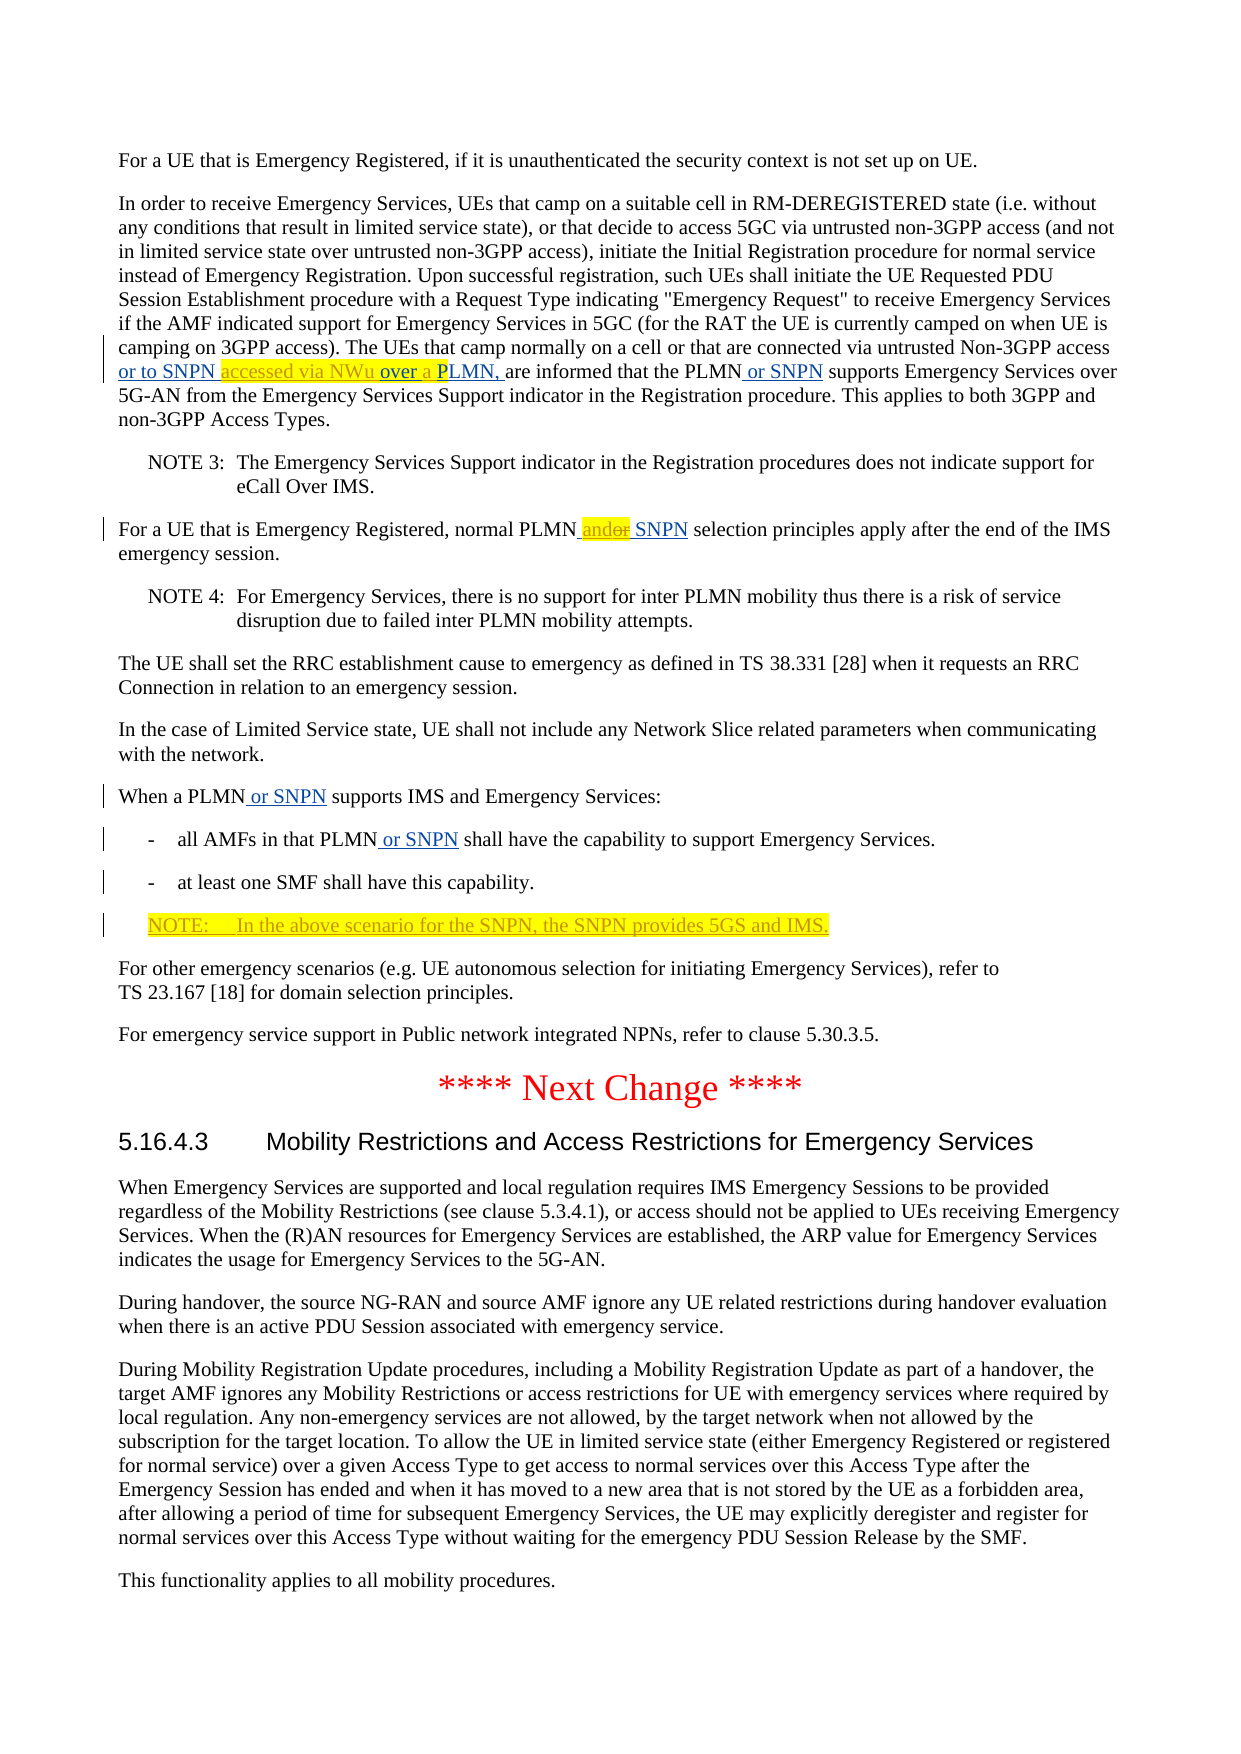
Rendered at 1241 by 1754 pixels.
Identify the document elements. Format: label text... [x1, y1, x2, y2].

text When Emergency Services are supported and local regulation requires IMS Emergency Sessions to be provided regardless of the Mobility Restrictions (see clause 5.3.4.1), or access should not be applied to UEs receiving Emergency Services. When the (R)AN resources for Emergency Services are established, the ARP value for Emergency Services indicates the usage for Emergency Services to the 5G-AN. [118, 1174, 1122, 1271]
text For other emergency scenarios (e.g. UE autonomous selection for initiating Emergency Services), refer to TS 23.167 [18] for domain selection principles. [118, 956, 1122, 1004]
text When a PLMN supports IMS and Emergency Services: [118, 784, 1122, 808]
text NOTE 4: For Emergency Services, there is no support for inter PLMN mobility thus there is a risk of service disruption due to failed inter PLMN mobility attempts. [148, 584, 1122, 632]
text **** Next Change **** [118, 1065, 1122, 1108]
text For a UE that is Emergency Registered, normal PLMN selection principles apply after the end of the IMS emergency session. [118, 517, 1122, 565]
subtitle 5.16.4.3 Mobility Restrictions and Access Restrictions for Emergency Services [118, 1127, 1122, 1156]
text This functionality applies to all mobility procedures. [118, 1568, 1122, 1592]
text - at least one SMF shall have this capability. [148, 870, 1122, 894]
text The UE shall set the RRC establishment cause to emergency as defined in TS 38.331 [28] when it requests an RRC Connection in relation to an emergency session. [118, 651, 1122, 699]
text NOTE 3: The Emergency Services Support indicator in the Registration procedures does not indicate support for eCall Over IMS. [148, 450, 1122, 498]
text For a UE that is Emergency Registered, if it is unauthenticated the security context is not set up on UE. [118, 148, 1122, 172]
text For emergency service support in Public network integrated NPNs, refer to clause 5.30.3.5. [118, 1022, 1122, 1046]
text In the case of Limited Service state, UE shall not include any Network Slice related parameters when communicating with the network. [118, 717, 1122, 766]
text In order to receive Emergency Services, UEs that camp on a suitable cell in RM-DEREGISTERED state (i.e. without any conditions that result in limited service state), or that decide to access 5GC via untrusted non-3GPP access (and not in limited service state over untrusted non-3GPP access), initiate the Initial Registration procedure for normal service instead of Emergency Registration. Upon successful registration, such UEs shall initiate the UE Requested PDU Session Establishment procedure with a Request Type indicating "Emergency Request" to receive Emergency Services if the AMF indicated support for Emergency Services in 5GC (for the RAT the UE is currently camped on when UE is camping on 3GPP access). The UEs that camp normally on a cell or that are connected via untrusted Non-3GPP access are informed that the PLMN supports Emergency Services over 5G-AN from the Emergency Services Support indicator in the Registration procedure. This applies to both 3GPP and non-3GPP Access Types. [118, 191, 1122, 431]
text - all AMFs in that PLMN shall have the capability to support Emergency Services. [148, 827, 1122, 851]
text During Mobility Registration Update procedures, including a Mobility Registration Update as part of a handover, the target AMF ignores any Mobility Restrictions or access restrictions for UE with emergency services where required by local regulation. Any non-emergency services are not allowed, by the target network when not allowed by the subscription for the target location. To allow the UE in limited service state (either Emergency Registered or registered for normal service) over a given Access Type to get access to normal services over this Access Type after the Emergency Session has ended and when it has moved to a new area that is not stored by the UE as a forbidden area, after allowing a period of time for subsequent Emergency Services, the UE may explicitly deregister and register for normal services over this Access Type without waiting for the emergency PDU Session Release by the SMF. [118, 1356, 1122, 1549]
text During handover, the source NG-RAN and source AMF ignore any UE related restrictions during handover evaluation when there is an active PDU Session associated with emergency service. [118, 1289, 1122, 1338]
